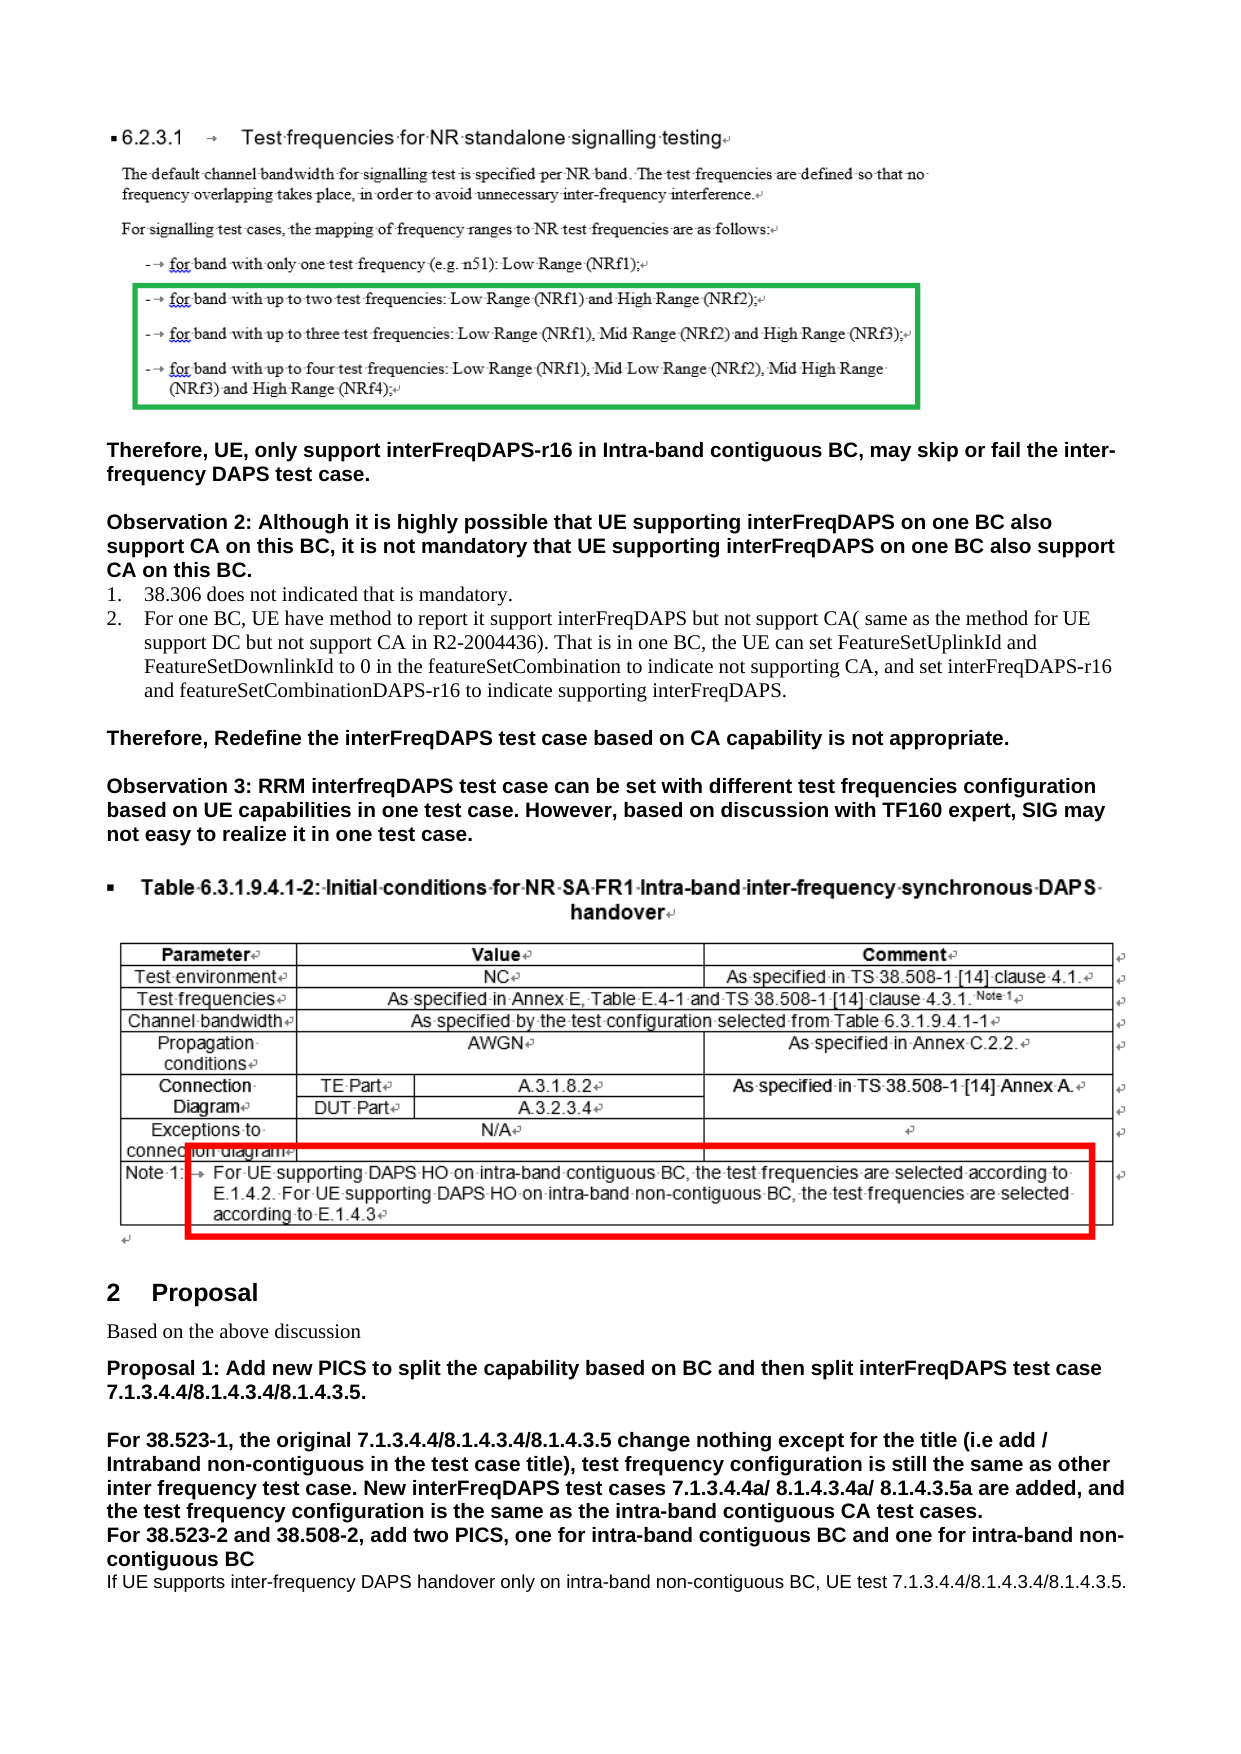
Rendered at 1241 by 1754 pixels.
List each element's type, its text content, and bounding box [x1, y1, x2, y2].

text Based on the above discussion [106, 1319, 1134, 1343]
list For one BC, UE have method to report it support interFreqDAPS but not support CA( same as the method for UE support DC but not support CA in R2-2004436). That is in one BC, the UE can set FeatureSetUplinkId and FeatureSetDownlinkId to 0 in the featureSetCombination to indicate not supporting CA, and set interFreqDAPS-r16 and featureSetCombinationDAPS-r16 to indicate supporting interFreqDAPS. [106, 606, 1134, 702]
text Observation 3: RRM interfreqDAPS test case can be set with different test frequencies configuration based on UE capabilities in one test case. However, based on discussion with TF160 expert, SIG may not easy to realize it in one test case. [106, 774, 1134, 846]
text Proposal 1: Add new PICS to split the capability based on BC and then split interFreqDAPS test case 7.1.3.4.4/8.1.4.3.4/8.1.4.3.5. [106, 1356, 1134, 1403]
subtitle Proposal [106, 1278, 1134, 1307]
picture [106, 118, 933, 414]
text Therefore, Redefine the interFreqDAPS test case based on CA capability is not appropriate. [106, 726, 1134, 750]
text Therefore, UE, only support interFreqDAPS-r16 in Intra-band contiguous BC, may skip or fail the inter-frequency DAPS test case. [106, 438, 1134, 486]
text Observation 2: Although it is highly possible that UE supporting interFreqDAPS on one BC also support CA on this BC, it is not mandatory that UE supporting interFreqDAPS on one BC also support CA on this BC. [106, 510, 1134, 582]
picture [106, 870, 1133, 1253]
text For 38.523-1, the original 7.1.3.4.4/8.1.4.3.4/8.1.4.3.5 change nothing except for the title (i.e add / Intraband non-contiguous in the test case title), test frequency configuration is still the same as other inter frequency test case. New interFreqDAPS test cases 7.1.3.4.4a/ 8.1.4.3.4a/ 8.1.4.3.5a are added, and the test frequency configuration is the same as the intra-band contiguous CA test cases. [106, 1427, 1134, 1523]
text For 38.523-2 and 38.508-2, add two PICS, one for intra-band contiguous BC and one for intra-band non-contiguous BC [106, 1523, 1134, 1571]
text If UE supports inter-frequency DAPS handover only on intra-band non-contiguous BC, UE test 7.1.3.4.4/8.1.4.3.4/8.1.4.3.5. [106, 1571, 1134, 1593]
list 38.306 does not indicated that is mandatory. [106, 582, 1134, 606]
